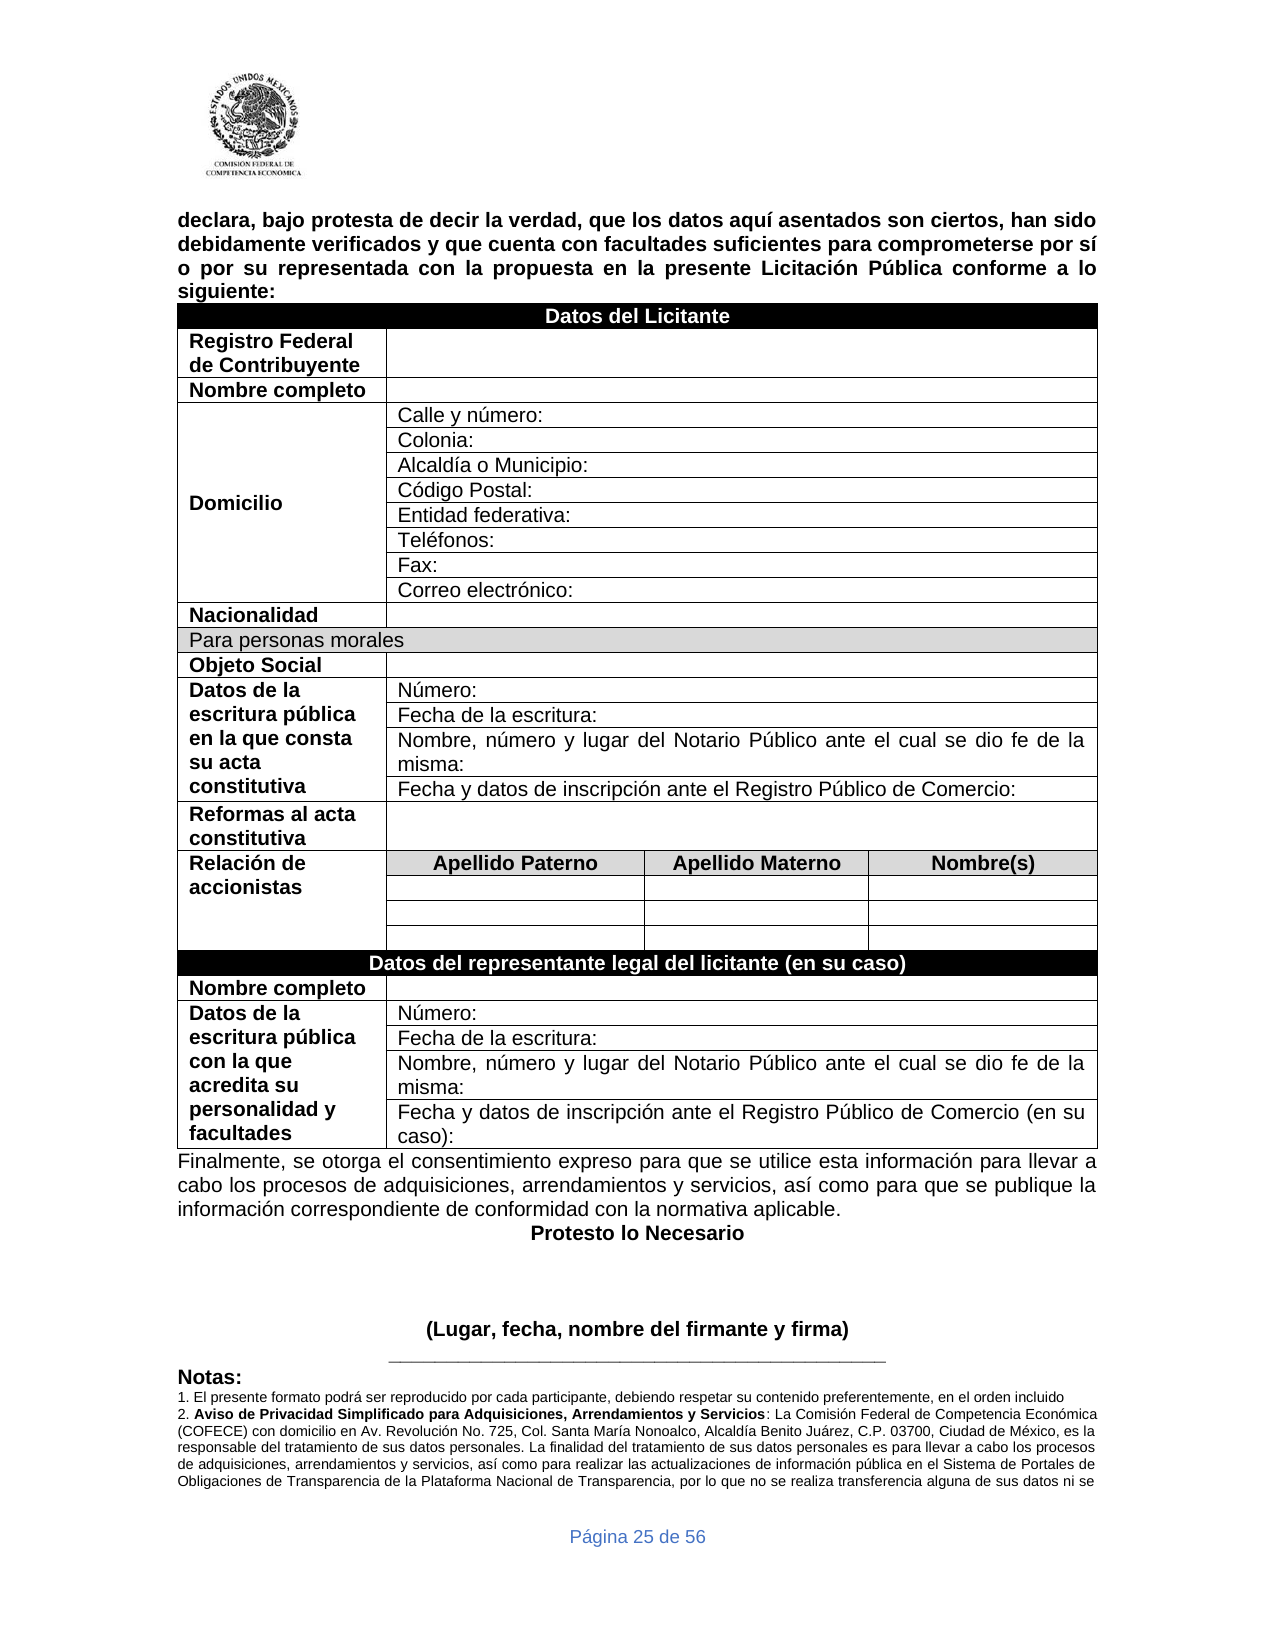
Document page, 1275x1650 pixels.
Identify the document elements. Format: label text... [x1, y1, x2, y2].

table_cell Entidad federativa: [387, 503, 1097, 527]
table_cell [387, 926, 644, 950]
table_cell [387, 653, 1097, 677]
table_cell [387, 876, 644, 900]
picture [188, 73, 322, 179]
table_cell Nombre completo [178, 976, 386, 1000]
table_cell Número: [387, 1001, 1097, 1025]
table_cell Teléfonos: [387, 528, 1097, 552]
text 1. El presente formato podrá ser reproducido por cada participante, debiendo respetar su contenido preferentemente, en el orden incluido [177, 1389, 1098, 1405]
table_cell Para personas morales [178, 628, 1097, 652]
table_cell Nombre, número y lugar del Notario Público ante el cual se dio fe de la misma: [387, 728, 1097, 776]
table_cell [387, 378, 1097, 402]
text ___________________________________________ [177, 1341, 1098, 1365]
table_cell Objeto Social [178, 653, 386, 677]
table_cell Correo electrónico: [387, 578, 1097, 602]
table_cell Domicilio [178, 403, 386, 602]
table_cell Calle y número: [387, 403, 1097, 427]
table_cell Datos de la escritura pública en la que consta su acta constitutiva [178, 678, 386, 801]
table_cell [387, 329, 1097, 377]
table_cell [645, 901, 868, 925]
table_cell [869, 876, 1097, 900]
table_cell [869, 901, 1097, 925]
text Finalmente, se otorga el consentimiento expreso para que se utilice esta información para llevar a cabo los procesos de adquisiciones, arrendamientos y servicios, así como para que se publique la información correspondiente de conformidad con la normativa aplicable. [177, 1149, 1098, 1221]
table_cell Apellido Materno [645, 851, 868, 875]
table_cell Reformas al acta constitutiva [178, 802, 386, 850]
table_cell Registro Federal de Contribuyente [178, 329, 386, 377]
table_cell [387, 976, 1097, 1000]
table_cell Alcaldía o Municipio: [387, 453, 1097, 477]
table_header Datos del Licitante [178, 304, 1097, 328]
table_cell [387, 802, 1097, 850]
table_cell [645, 926, 868, 950]
table_cell Colonia: [387, 428, 1097, 452]
table_cell Nombre completo [178, 378, 386, 402]
table_cell Nombre, número y lugar del Notario Público ante el cual se dio fe de la misma: [387, 1051, 1097, 1099]
table_cell Apellido Paterno [387, 851, 644, 875]
table_cell [387, 603, 1097, 627]
table_cell Datos del representante legal del licitante (en su caso) [178, 951, 1097, 975]
table_cell [869, 926, 1097, 950]
text Notas: [177, 1365, 1098, 1389]
table_cell Código Postal: [387, 478, 1097, 502]
text (Lugar, fecha, nombre del firmante y firma) [177, 1317, 1098, 1341]
table_cell Número: [387, 678, 1097, 702]
table_cell Relación de accionistas [178, 851, 386, 950]
table_cell Fecha de la escritura: [387, 703, 1097, 727]
table_cell [645, 876, 868, 900]
table_cell Datos de la escritura pública con la que acredita su personalidad y facultades [178, 1001, 386, 1148]
text Protesto lo Necesario [177, 1221, 1098, 1245]
table_cell Fecha de la escritura: [387, 1026, 1097, 1050]
table_cell Nacionalidad [178, 603, 386, 627]
table_cell Nombre(s) [869, 851, 1097, 875]
table_cell Fecha y datos de inscripción ante el Registro Público de Comercio (en su caso): [387, 1100, 1097, 1148]
table_cell [387, 901, 644, 925]
table_cell Fax: [387, 553, 1097, 577]
table_cell Fecha y datos de inscripción ante el Registro Público de Comercio: [387, 777, 1097, 801]
